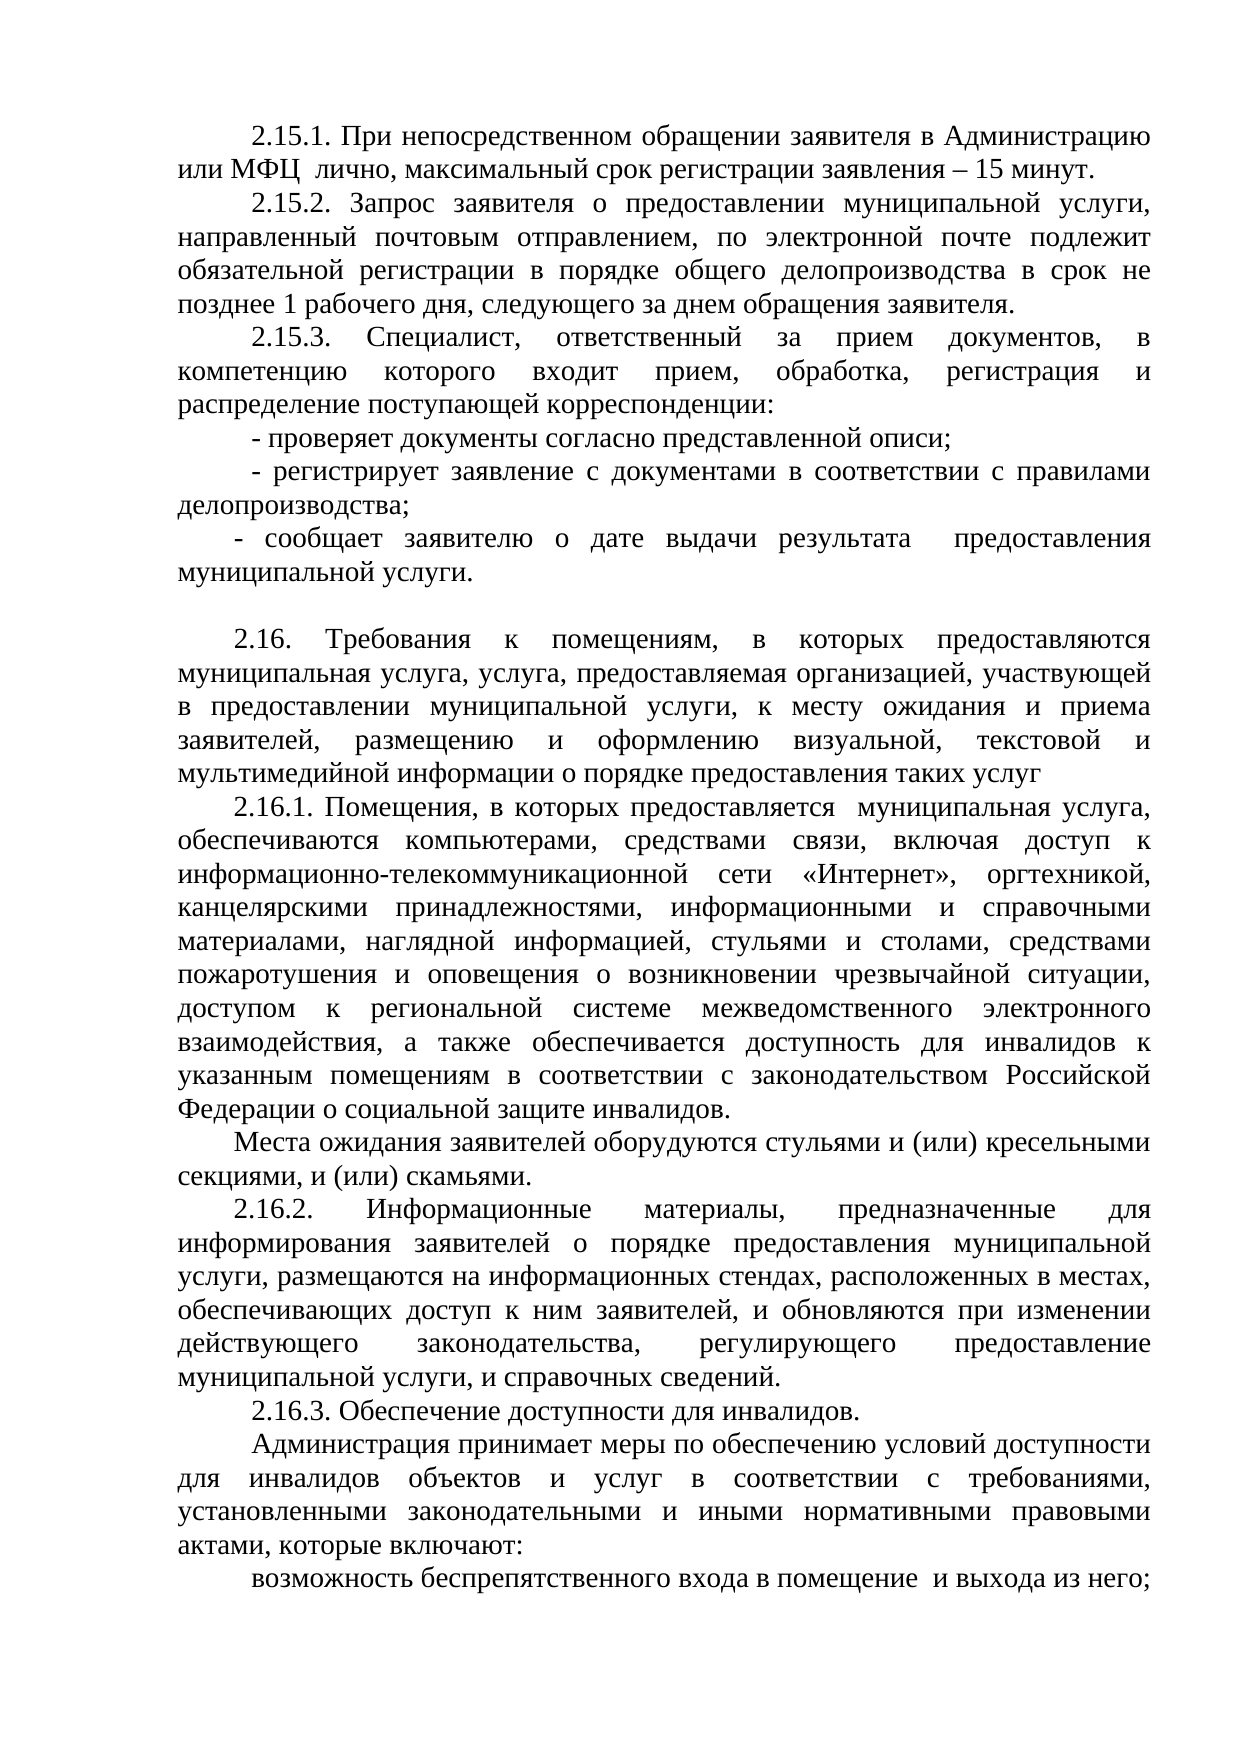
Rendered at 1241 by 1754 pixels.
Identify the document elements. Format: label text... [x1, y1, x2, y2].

text 2.15.2. Запрос заявителя о предоставлении муниципальной услуги, направленный почтовым отправлением, по электронной почте подлежит обязательной регистрации в порядке общего делопроизводства в срок не позднее 1 рабочего дня, следующего за днем обращения заявителя. [177, 185, 1152, 319]
text возможность беспрепятственного входа в помещение и выхода из него; [177, 1560, 1152, 1594]
text 2.16. Требования к помещениям, в которых предоставляются муниципальная услуга, услуга, предоставляемая организацией, участвующей в предоставлении муниципальной услуги, к месту ожидания и приема заявителей, размещению и оформлению визуальной, текстовой и мультимедийной информации о порядке предоставления таких услуг [177, 621, 1152, 789]
text - проверяет документы согласно представленной описи; [177, 420, 1152, 453]
text - регистрирует заявление с документами в соответствии с правилами делопроизводства; [177, 453, 1152, 521]
text 2.15.3. Специалист, ответственный за прием документов, в компетенцию которого входит прием, обработка, регистрация и распределение поступающей корреспонденции: [177, 319, 1152, 420]
text 2.16.3. Обеспечение доступности для инвалидов. [177, 1393, 1152, 1426]
text Администрация принимает меры по обеспечению условий доступности для инвалидов объектов и услуг в соответствии с требованиями, установленными законодательными и иными нормативными правовыми актами, которые включают: [177, 1426, 1152, 1560]
text 2.16.2. Информационные материалы, предназначенные для информирования заявителей о порядке предоставления муниципальной услуги, размещаются на информационных стендах, расположенных в местах, обеспечивающих доступ к ним заявителей, и обновляются при изменении действующего законодательства, регулирующего предоставление муниципальной услуги, и справочных сведений. [177, 1191, 1152, 1393]
text - сообщает заявителю о дате выдачи результата предоставления муниципальной услуги. [177, 521, 1152, 588]
text 2.15.1. При непосредственном обращении заявителя в Администрацию или МФЦ лично, максимальный срок регистрации заявления – 15 минут. [177, 118, 1152, 185]
text Места ожидания заявителей оборудуются стульями и (или) кресельными секциями, и (или) скамьями. [177, 1124, 1152, 1191]
text 2.16.1. Помещения, в которых предоставляется муниципальная услуга, обеспечиваются компьютерами, средствами связи, включая доступ к информационно-телекоммуникационной сети «Интернет», оргтехникой, канцелярскими принадлежностями, информационными и справочными материалами, наглядной информацией, стульями и столами, средствами пожаротушения и оповещения о возникновении чрезвычайной ситуации, доступом к региональной системе межведомственного электронного взаимодействия, а также обеспечивается доступность для инвалидов к указанным помещениям в соответствии с законодательством Российской Федерации о социальной защите инвалидов. [177, 789, 1152, 1124]
